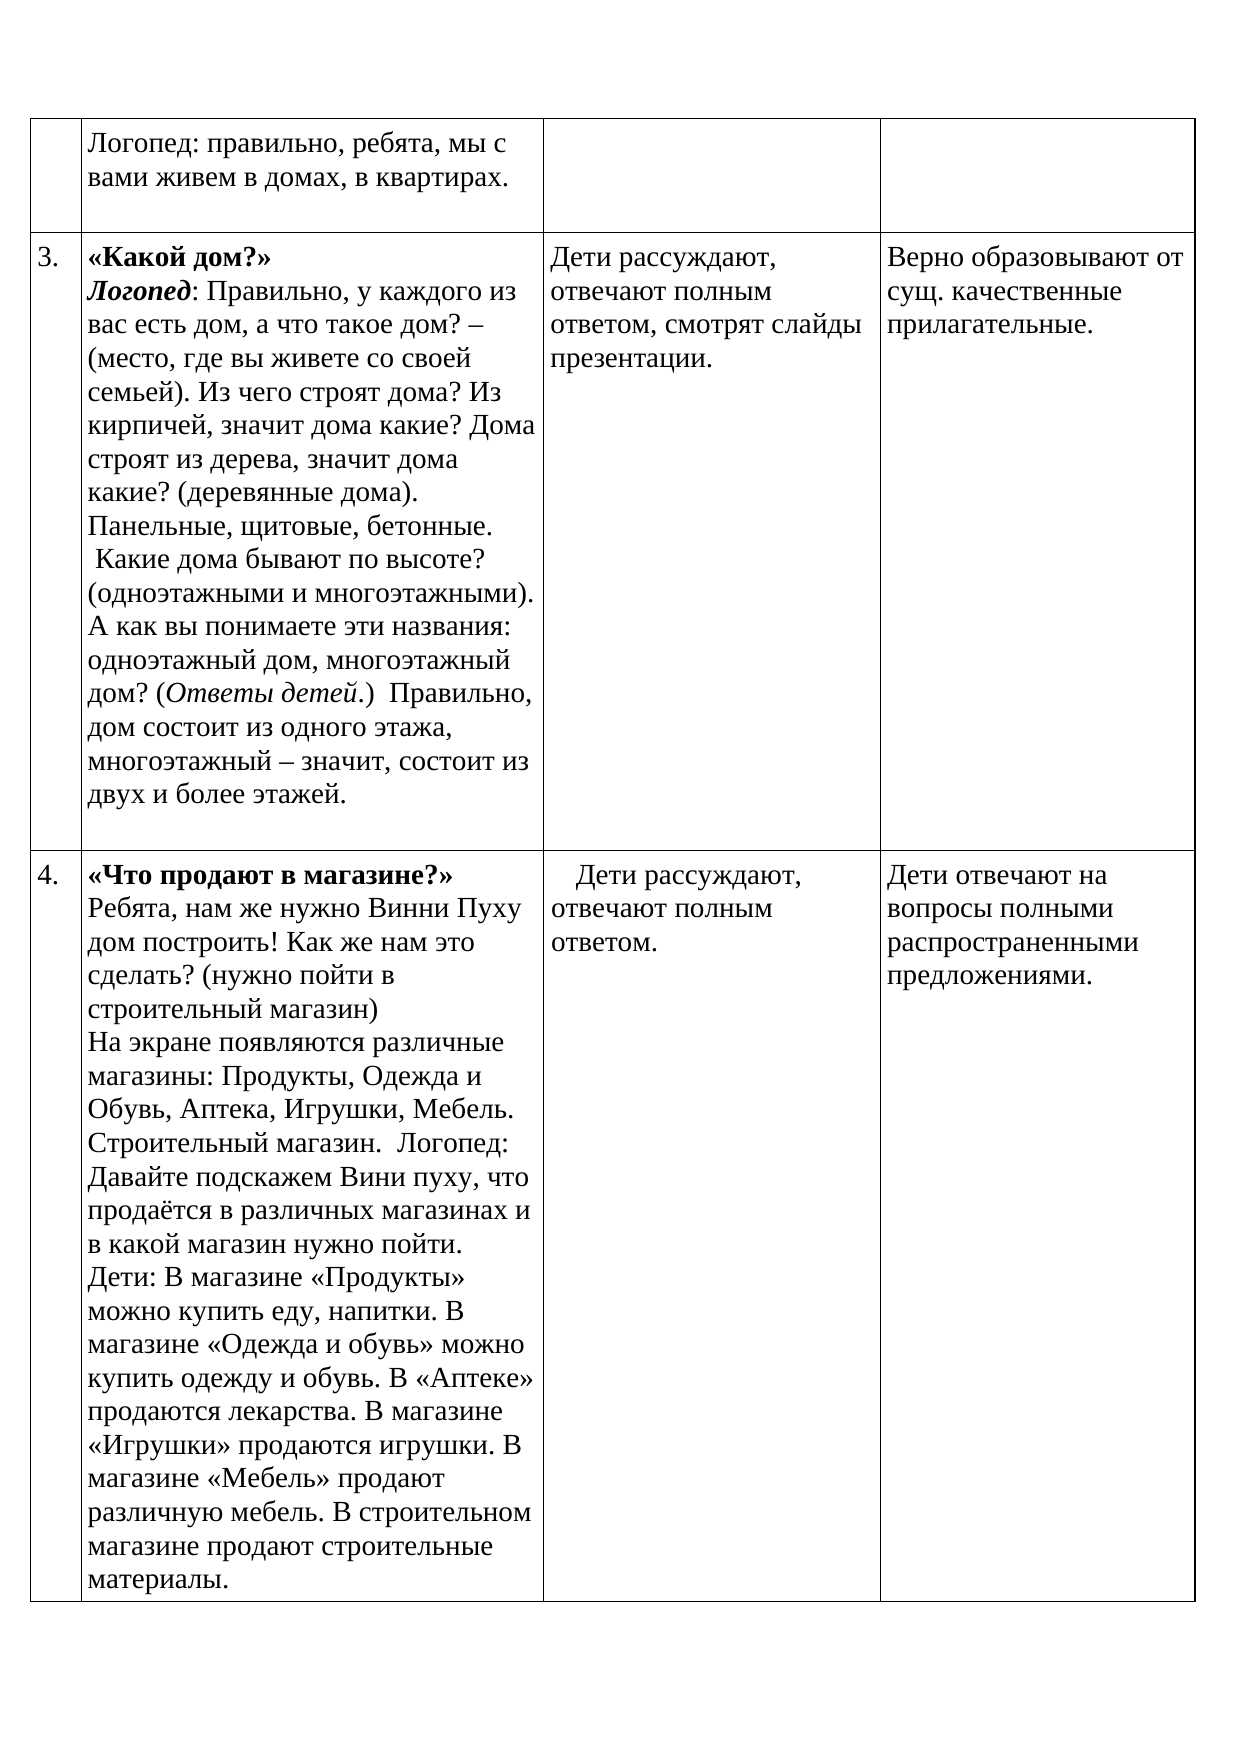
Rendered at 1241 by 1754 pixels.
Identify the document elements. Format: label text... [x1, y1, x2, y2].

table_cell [544, 119, 880, 232]
table_cell Дети рассуждают, отвечают полным ответом, смотрят слайды презентации. [544, 233, 880, 849]
table_cell Дети рассуждают, отвечают полным ответом. [544, 851, 880, 1601]
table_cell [881, 119, 1194, 232]
table_cell 3. [31, 233, 81, 849]
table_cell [82, 119, 543, 232]
table_cell Верно образовывают от сущ. качественные прилагательные. [881, 233, 1194, 849]
table_cell 2. [31, 119, 81, 232]
table_cell 4. [31, 851, 81, 1601]
table_cell Дети отвечают на вопросы полными распространенными предложениями. [881, 851, 1194, 1601]
table_cell «Что продают в магазине?» Ребята, нам же нужно Винни Пуху дом построить! Как же нам это сделать? (нужно пойти в строительный магазин) На экране появляются различные магазины: Продукты, Одежда и Обувь, Аптека, Игрушки, Мебель. Строительный магазин. Логопед: Давайте подскажем Вини пуху, что продаётся в различных магазинах и в какой магазин нужно пойти. Дети: В магазине «Продукты» можно купить еду, напитки. В магазине «Одежда и обувь» можно купить одежду и обувь. В «Аптеке» продаются лекарства. В магазине «Игрушки» продаются игрушки. В магазине «Мебель» продают различную мебель. В строительном магазине продают строительные материалы. [82, 851, 543, 1601]
table_cell «Какой дом?» Логопед: Правильно, у каждого из вас есть дом, а что такое дом? – (место, где вы живете со своей семьей). Из чего строят дома? Из кирпичей, значит дома какие? Дома строят из дерева, значит дома какие? (деревянные дома). Панельные, щитовые, бетонные. Какие дома бывают по высоте? (одноэтажными и многоэтажными). А как вы понимаете эти названия: одноэтажный дом, многоэтажный дом? (Ответы детей.) Правильно, дом состоит из одного этажа, многоэтажный – значит, состоит из двух и более этажей. [82, 233, 543, 849]
